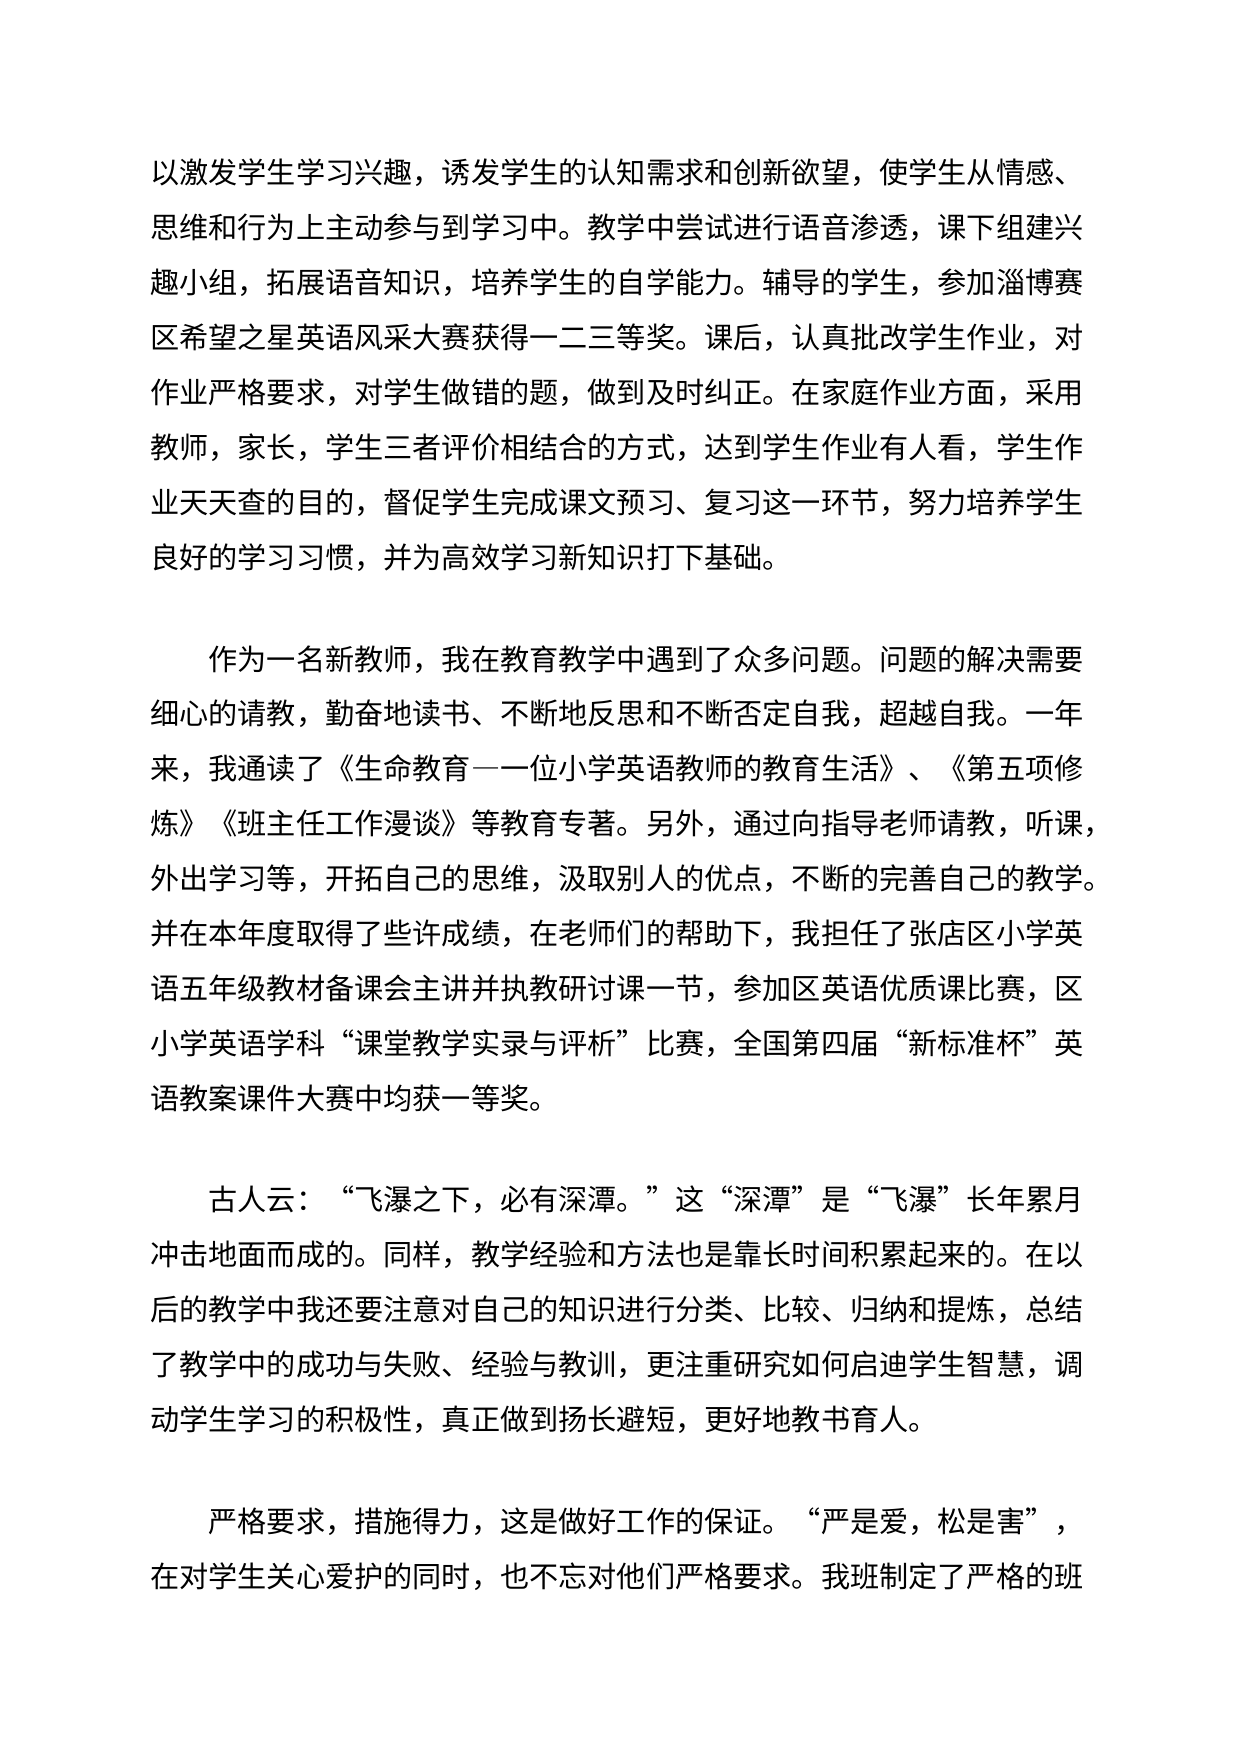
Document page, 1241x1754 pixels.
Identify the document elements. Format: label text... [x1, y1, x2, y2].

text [150, 1498, 1090, 1596]
text 古人云：“飞瀑之下，必有深潭。”这“深潭”是“飞瀑”长年累月冲击地面而成的。同样，教学经验和方法也是靠长时间积累起来的。在以后的教学中我还要注意对自己的知识进行分类、比较、归纳和提炼，总结了教学中的成功与失败、经验与教训，更注重研究如何启迪学生智慧，调动学生学习的积极性，真正做到扬长避短，更好地教书育人。 [150, 1177, 1090, 1439]
text 作为一名新教师，我在教育教学中遇到了众多问题。问题的解决需要细心的请教，勤奋地读书、不断地反思和不断否定自我，超越自我。一年来，我通读了《生命教育—一位小学英语教师的教育生活》、《第五项修炼》《班主任工作漫谈》等教育专著。另外，通过向指导老师请教，听课，外出学习等，开拓自己的思维，汲取别人的优点，不断的完善自己的教学。并在本年度取得了些许成绩，在老师们的帮助下，我担任了张店区小学英语五年级教材备课会主讲并执教研讨课一节，参加区英语优质课比赛，区小学英语学科“课堂教学实录与评析”比赛，全国第四届“新标准杯”英语教案课件大赛中均获一等奖。 [150, 636, 1090, 1117]
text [150, 150, 1090, 577]
